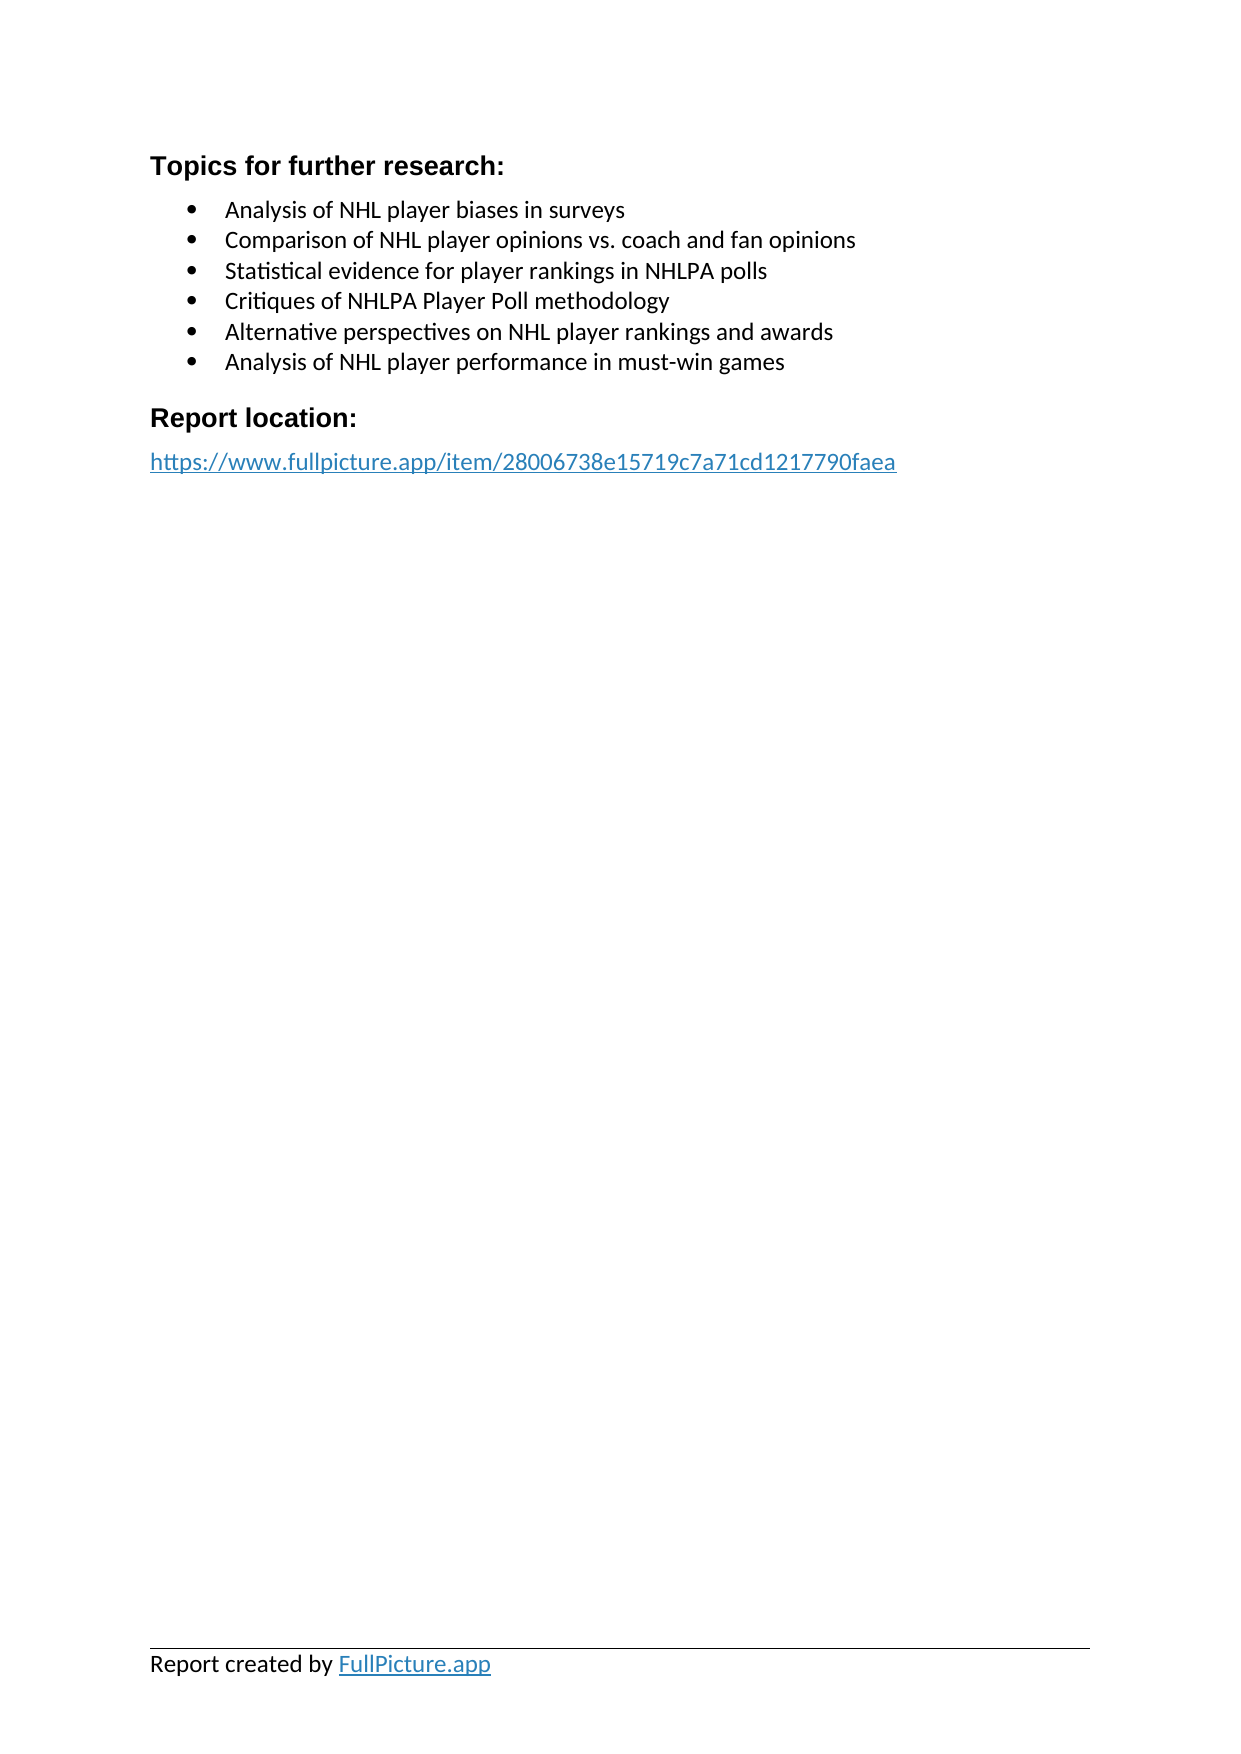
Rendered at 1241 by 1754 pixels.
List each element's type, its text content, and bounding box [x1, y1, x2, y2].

subtitle Topics for further research: [150, 150, 1090, 181]
list Critiques of NHLPA Player Poll methodology [187, 285, 1090, 316]
subtitle Report location: [150, 402, 1090, 433]
list Alternative perspectives on NHL player rankings and awards [187, 316, 1090, 346]
list Comparison of NHL player opinions vs. coach and fan opinions [187, 224, 1090, 255]
list Analysis of NHL player performance in must-win games [187, 346, 1090, 377]
list Statistical evidence for player rankings in NHLPA polls [187, 255, 1090, 285]
list Analysis of NHL player biases in surveys [187, 194, 1090, 224]
text https://www.fullpicture.app/item/28006738e15719c7a71cd1217790faea [150, 446, 1090, 476]
